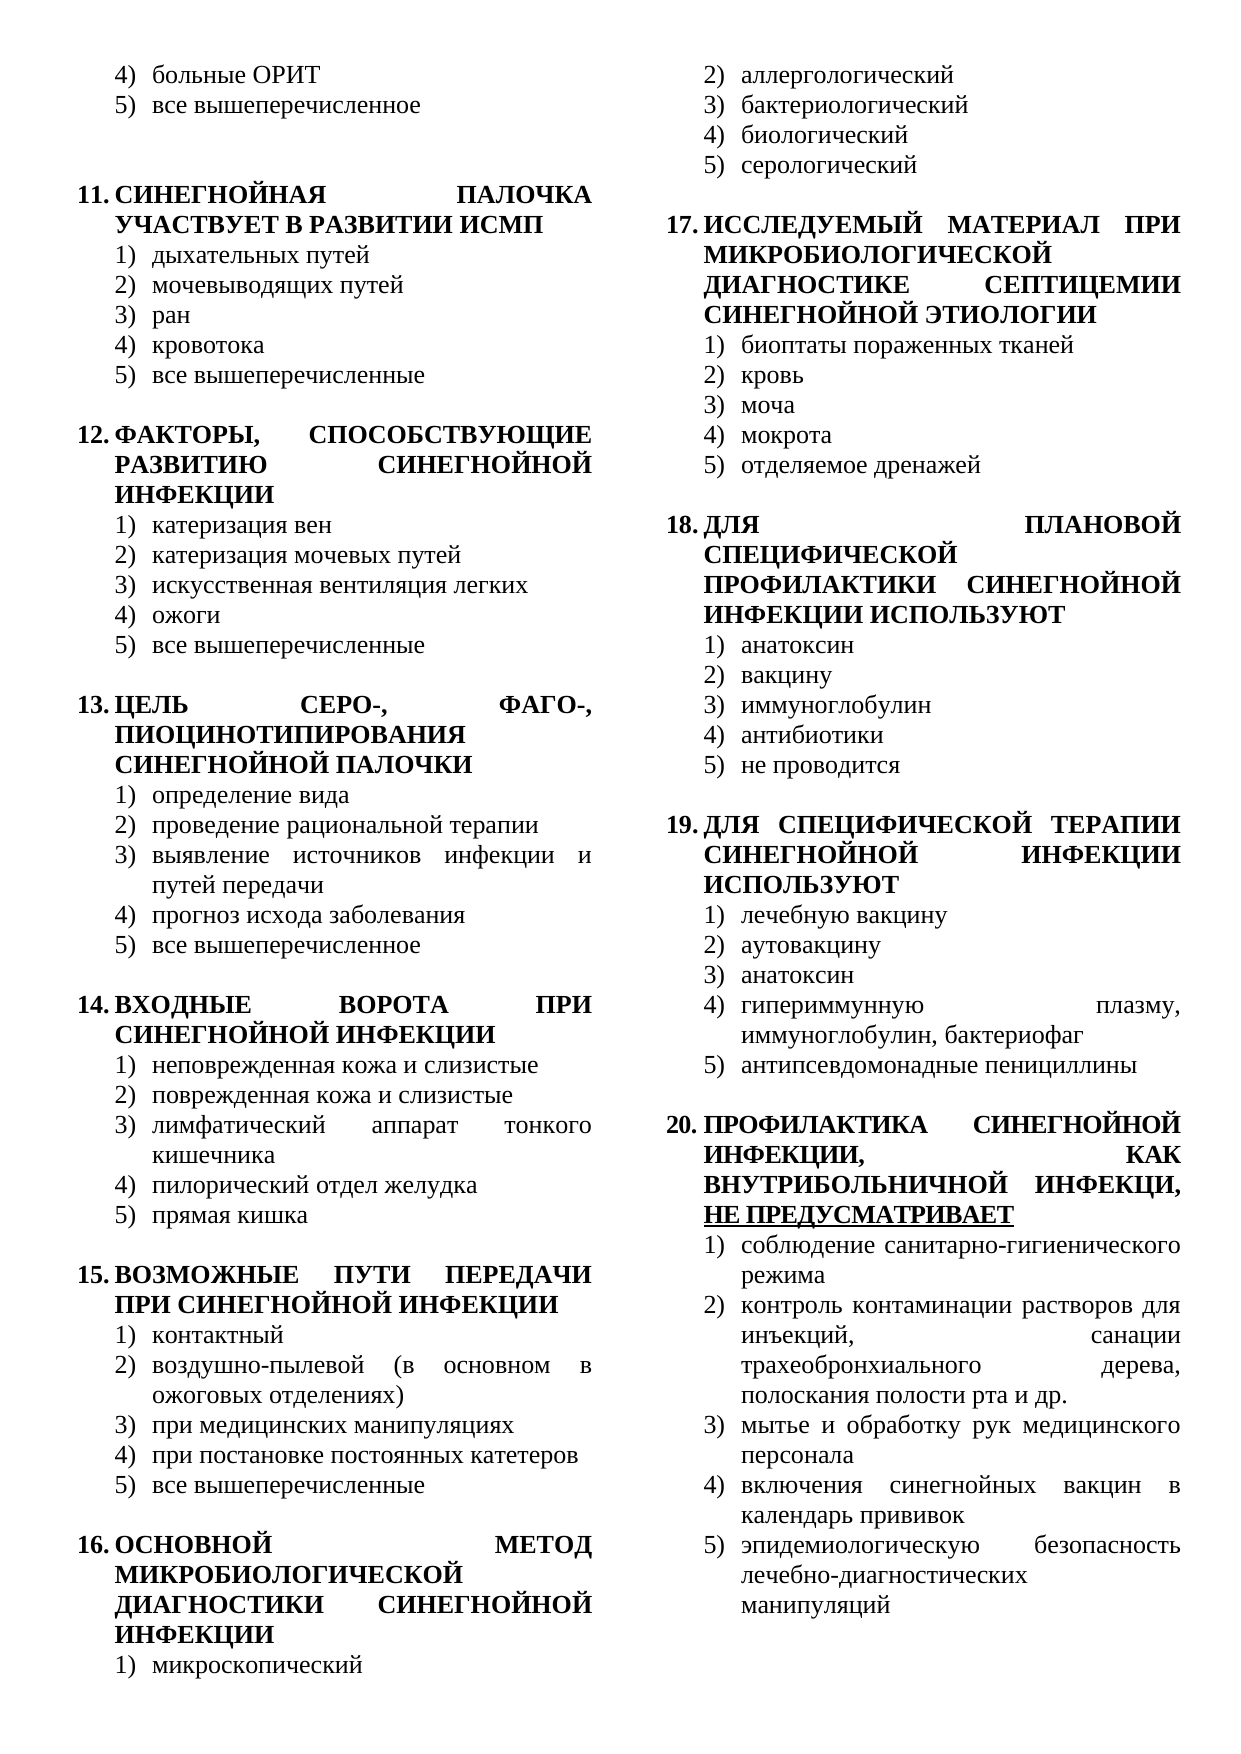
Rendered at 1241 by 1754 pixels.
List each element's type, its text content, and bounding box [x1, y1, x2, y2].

list мокрота [703, 419, 1181, 449]
list кровь [703, 359, 1181, 389]
list эпидемиологическую безопасность лечебно-диагностических манипуляций [703, 1529, 1181, 1619]
list ФАКТОРЫ, СПОСОБСТВУЮЩИЕ РАЗВИТИЮ СИНЕГНОЙНОЙ ИНФЕКЦИИ [77, 419, 592, 509]
list анатоксин [703, 959, 1181, 989]
list кровотока [114, 329, 592, 359]
list биологический [703, 119, 1181, 149]
list неповрежденная кожа и слизистые [114, 1049, 592, 1079]
list мочевыводящих путей [114, 269, 592, 299]
list аутовакцину [703, 929, 1181, 959]
list бактериологический [703, 89, 1181, 119]
list гипериммунную плазму, иммуноглобулин, бактериофаг [703, 989, 1181, 1049]
list при медицинских манипуляциях [114, 1409, 592, 1439]
list биоптаты пораженных тканей [703, 329, 1181, 359]
list пилорический отдел желудка [114, 1169, 592, 1199]
list все вышеперечисленные [114, 359, 592, 389]
list ИССЛЕДУЕМЫЙ МАТЕРИАЛ ПРИ МИКРОБИОЛОГИЧЕСКОЙ ДИАГНОСТИКЕ СЕПТИЦЕМИИ СИНЕГНОЙНОЙ ЭТИОЛОГИИ [666, 209, 1181, 329]
list катеризация вен [114, 509, 592, 539]
list выявление источников инфекции и путей передачи [114, 839, 592, 899]
list антипсевдомонадные пенициллины [703, 1049, 1181, 1079]
list мытье и обработку рук медицинского персонала [703, 1409, 1181, 1469]
list лечебную вакцину [703, 899, 1181, 929]
list ОСНОВНОЙ МЕТОД МИКРОБИОЛОГИЧЕСКОЙ ДИАГНОСТИКИ СИНЕГНОЙНОЙ ИНФЕКЦИИ [77, 1529, 592, 1649]
list соблюдение санитарно-гигиенического режима [703, 1229, 1181, 1289]
list больные ОРИТ [114, 59, 592, 89]
list отделяемое дренажей [703, 449, 1181, 479]
list вакцину [703, 659, 1181, 689]
list все вышеперечисленное [114, 929, 592, 959]
list ЦЕЛЬ СЕРО-, ФАГО-, ПИОЦИНОТИПИРОВАНИЯ СИНЕГНОЙНОЙ ПАЛОЧКИ [77, 689, 592, 779]
list лимфатический аппарат тонкого кишечника [114, 1109, 592, 1169]
list включения синегнойных вакцин в календарь прививок [703, 1469, 1181, 1529]
list моча [703, 389, 1181, 419]
list ВОЗМОЖНЫЕ ПУТИ ПЕРЕДАЧИ ПРИ СИНЕГНОЙНОЙ ИНФЕКЦИИ [77, 1259, 592, 1319]
list аллергологический [703, 59, 1181, 89]
list ДЛЯ СПЕЦИФИЧЕСКОЙ ТЕРАПИИ СИНЕГНОЙНОЙ ИНФЕКЦИИ ИСПОЛЬЗУЮТ [666, 809, 1181, 899]
list при постановке постоянных катетеров [114, 1439, 592, 1469]
list антибиотики [703, 719, 1181, 749]
list проведение рациональной терапии [114, 809, 592, 839]
list прямая кишка [114, 1199, 592, 1229]
list контактный [114, 1319, 592, 1349]
list определение вида [114, 779, 592, 809]
list контроль контаминации растворов для инъекций, санации трахеобронхиального дерева, полоскания полости рта и др. [703, 1289, 1181, 1409]
list поврежденная кожа и слизистые [114, 1079, 592, 1109]
list ДЛЯ ПЛАНОВОЙ СПЕЦИФИЧЕСКОЙ ПРОФИЛАКТИКИ СИНЕГНОЙНОЙ ИНФЕКЦИИ ИСПОЛЬЗУЮТ [666, 509, 1181, 629]
list все вышеперечисленное [114, 89, 592, 119]
list микроскопический [114, 1649, 592, 1679]
list воздушно-пылевой (в основном в ожоговых отделениях) [114, 1349, 592, 1409]
list ожоги [114, 599, 592, 629]
list все вышеперечисленные [114, 629, 592, 659]
list дыхательных путей [114, 239, 592, 269]
list иммуноглобулин [703, 689, 1181, 719]
list СИНЕГНОЙНАЯ ПАЛОЧКА УЧАСТВУЕТ В РАЗВИТИИ ИСМП [77, 179, 592, 239]
list катеризация мочевых путей [114, 539, 592, 569]
list серологический [703, 149, 1181, 179]
list не проводится [703, 749, 1181, 779]
list искусственная вентиляция легких [114, 569, 592, 599]
list ран [114, 299, 592, 329]
list анатоксин [703, 629, 1181, 659]
list все вышеперечисленные [114, 1469, 592, 1499]
list прогноз исхода заболевания [114, 899, 592, 929]
list ПРОФИЛАКТИКА СИНЕГНОЙНОЙ ИНФЕКЦИИ, КАК ВНУТРИБОЛЬНИЧНОЙ ИНФЕКЦИ, НЕ ПРЕДУСМАТРИВАЕТ [666, 1109, 1181, 1229]
list ВХОДНЫЕ ВОРОТА ПРИ СИНЕГНОЙНОЙ ИНФЕКЦИИ [77, 989, 592, 1049]
